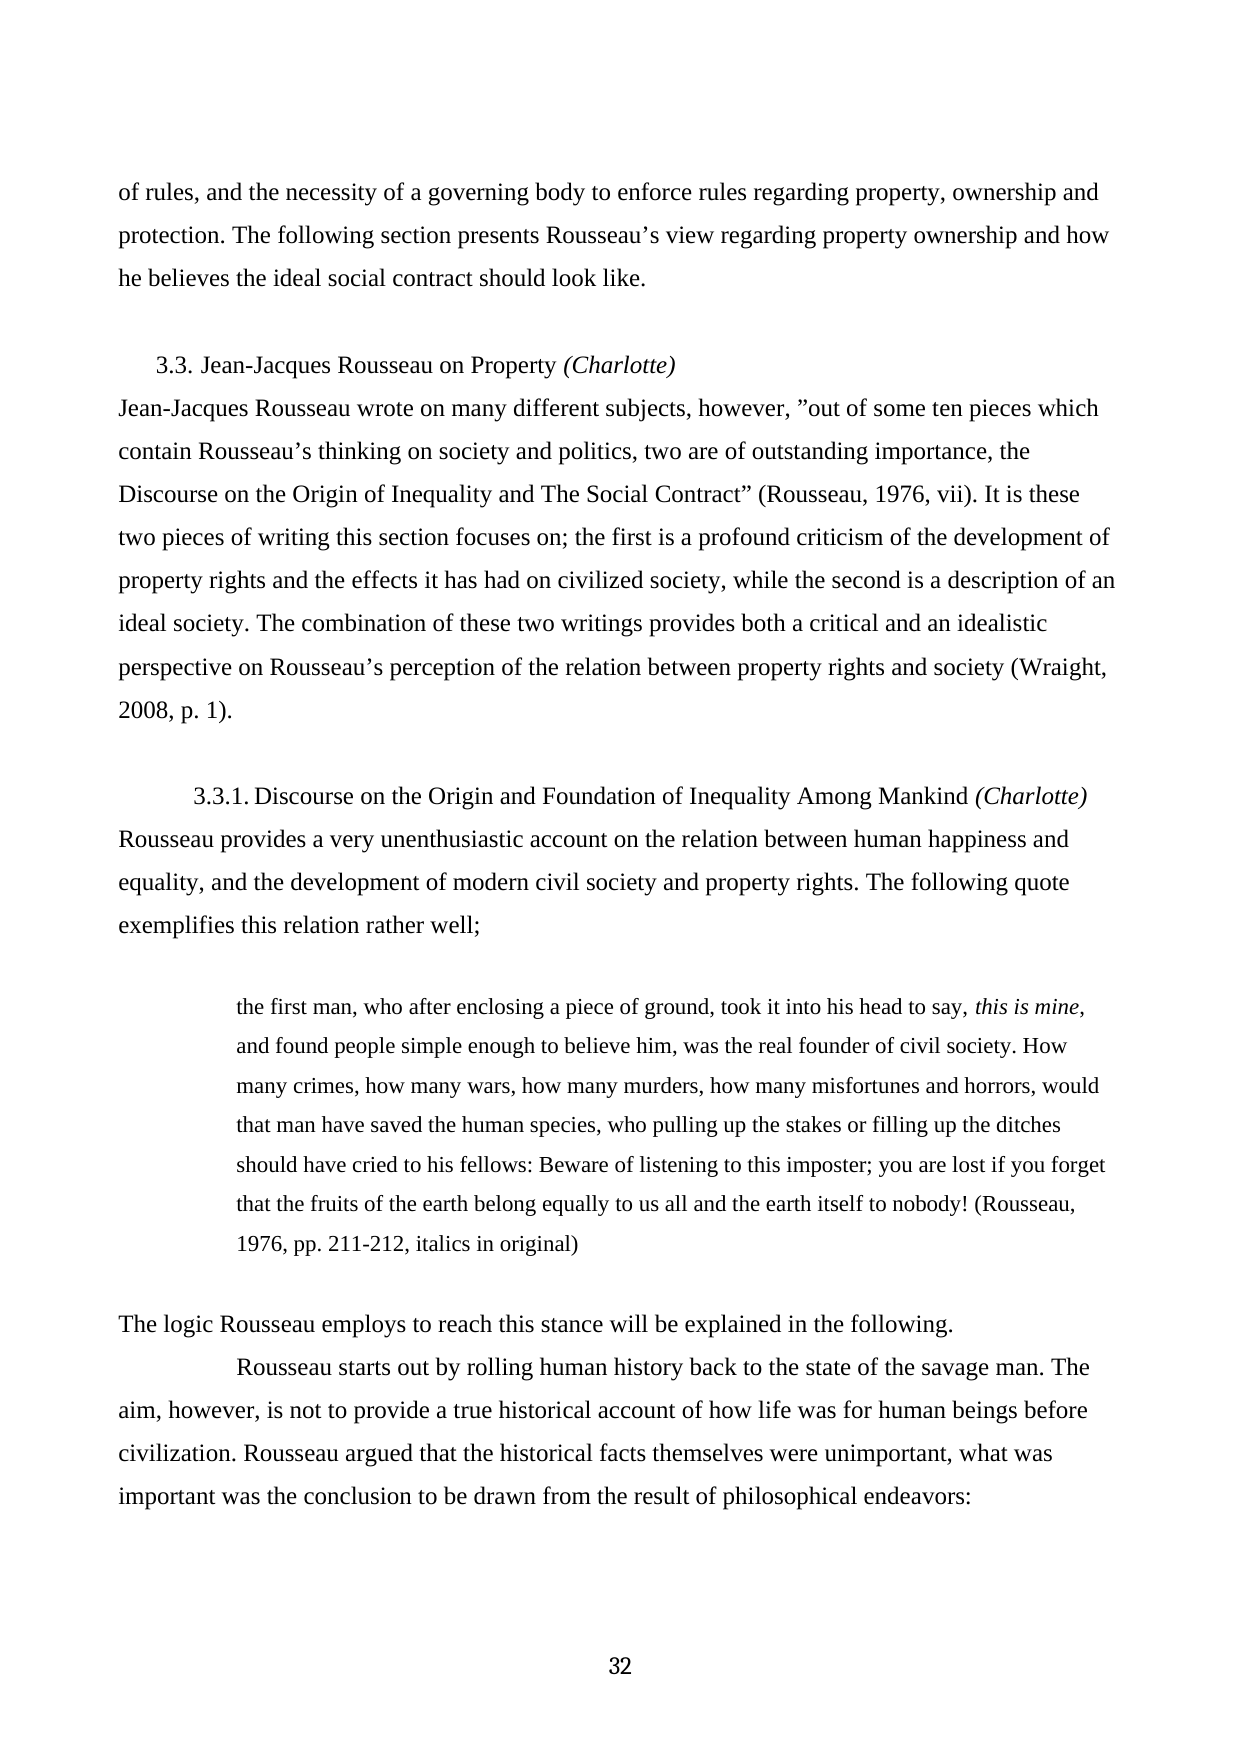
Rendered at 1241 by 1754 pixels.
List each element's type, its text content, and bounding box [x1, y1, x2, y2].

text the first man, who after enclosing a piece of ground, took it into his head to say, this is mine, and found people simple enough to believe him, was the real founder of civil society. How many crimes, how many wars, how many murders, how many misfortunes and horrors, would that man have saved the human species, who pulling up the stakes or filling up the ditches should have cried to his fellows: Beware of listening to this imposter; you are lost if you forget that the fruits of the earth belong equally to us all and the earth itself to nobody! (Rousseau, 1976, pp. 211-212, italics in original) [236, 993, 1122, 1256]
list Discourse on the Origin and Foundation of Inequality Among Mankind (Charlotte) [193, 781, 1122, 810]
list Jean-Jacques Rousseau on Property (Charlotte) [156, 350, 1122, 378]
text The logic Rousseau employs to reach this stance will be explained in the following. [118, 1309, 1122, 1337]
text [118, 177, 1122, 292]
text Jean-Jacques Rousseau wrote on many different subjects, however, ”out of some ten pieces which contain Rousseau’s thinking on society and politics, two are of outstanding importance, the Discourse on the Origin of Inequality and The Social Contract” (Rousseau, 1976, vii). It is these two pieces of writing this section focuses on; the first is a profound criticism of the development of property rights and the effects it has had on civilized society, while the second is a description of an ideal society. The combination of these two writings provides both a critical and an idealistic perspective on Rousseau’s perception of the relation between property rights and society (Wraight, 2008, p. 1). [118, 393, 1122, 723]
text Rousseau starts out by rolling human history back to the state of the savage man. The aim, however, is not to provide a true historical account of how life was for human beings before civilization. Rousseau argued that the historical facts themselves were unimportant, what was important was the conclusion to be drawn from the result of philosophical endeavors: [118, 1352, 1122, 1510]
text Rousseau provides a very unenthusiastic account on the relation between human happiness and equality, and the development of modern civil society and property rights. The following quote exemplifies this relation rather well; [118, 824, 1122, 939]
